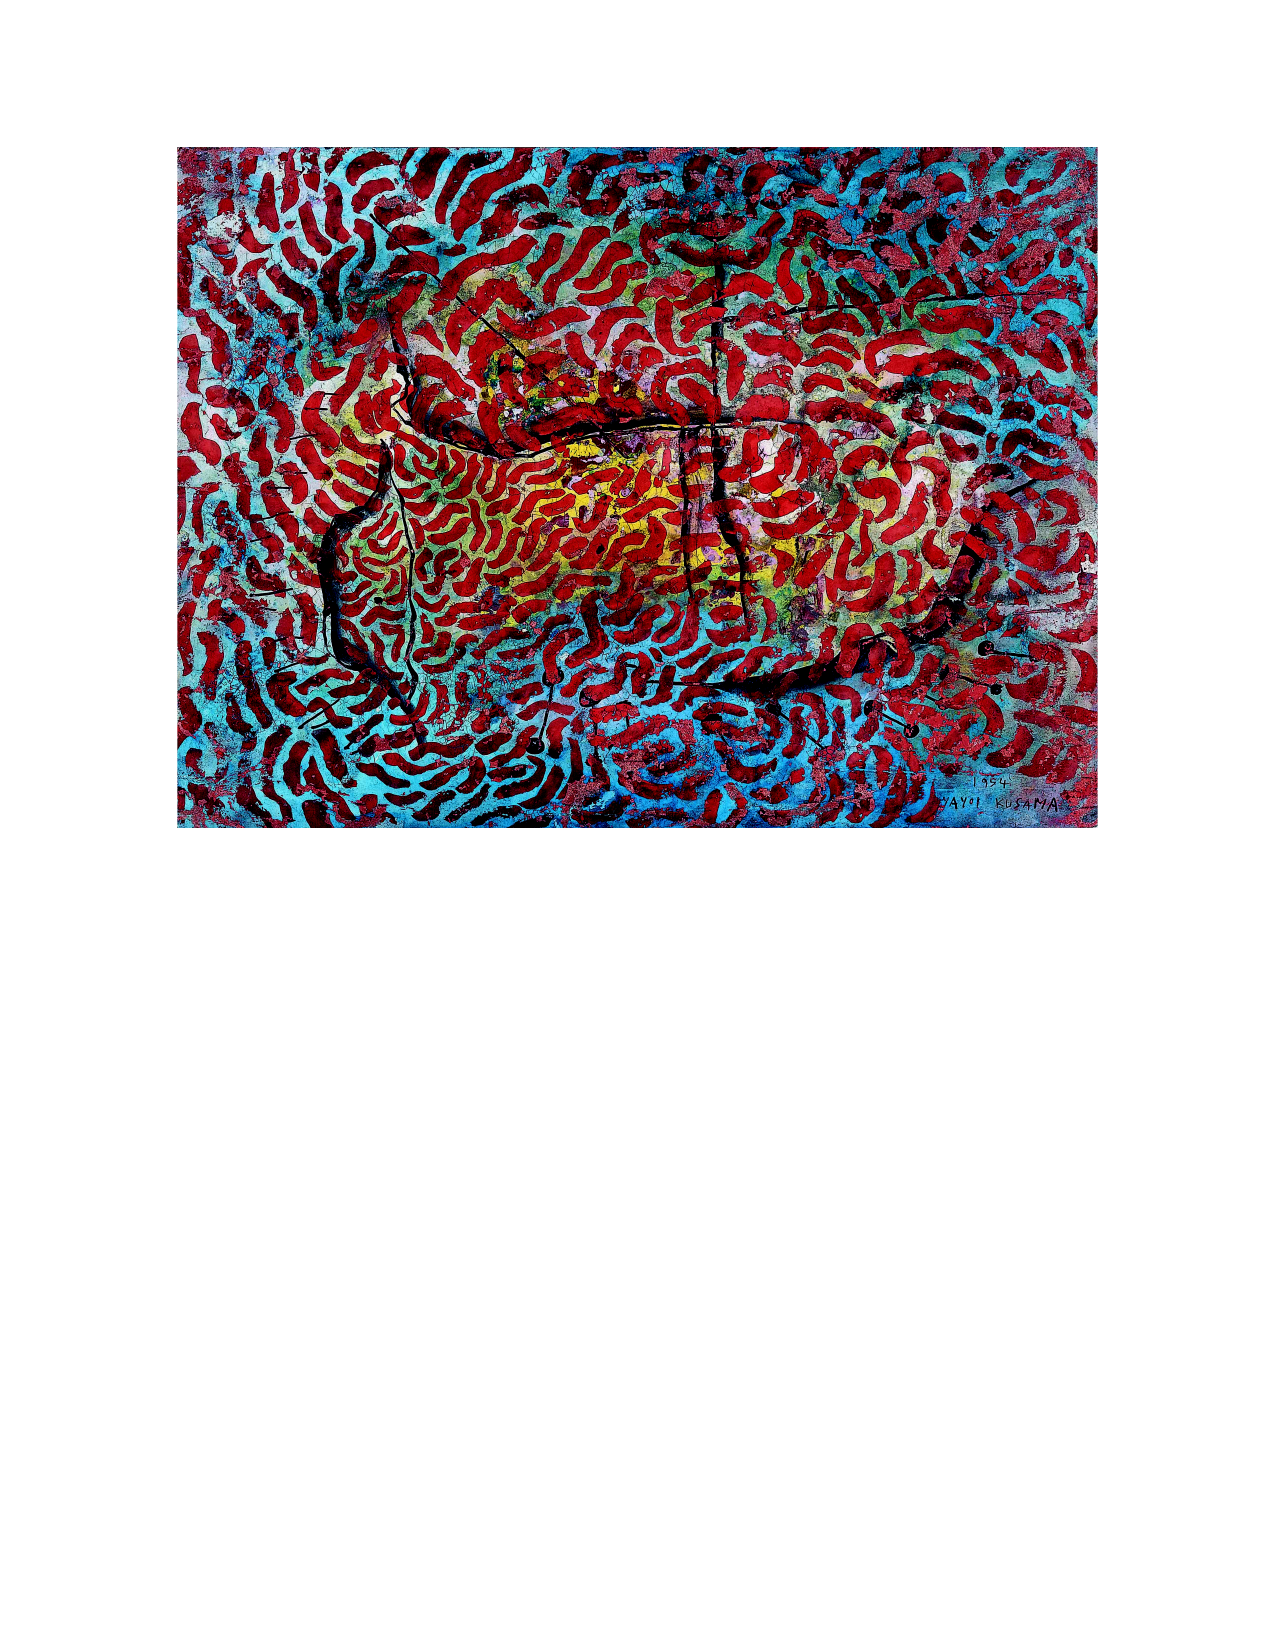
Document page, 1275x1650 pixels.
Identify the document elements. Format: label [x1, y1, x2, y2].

picture [572, 147, 585, 151]
picture [177, 147, 1098, 828]
picture [588, 147, 621, 151]
